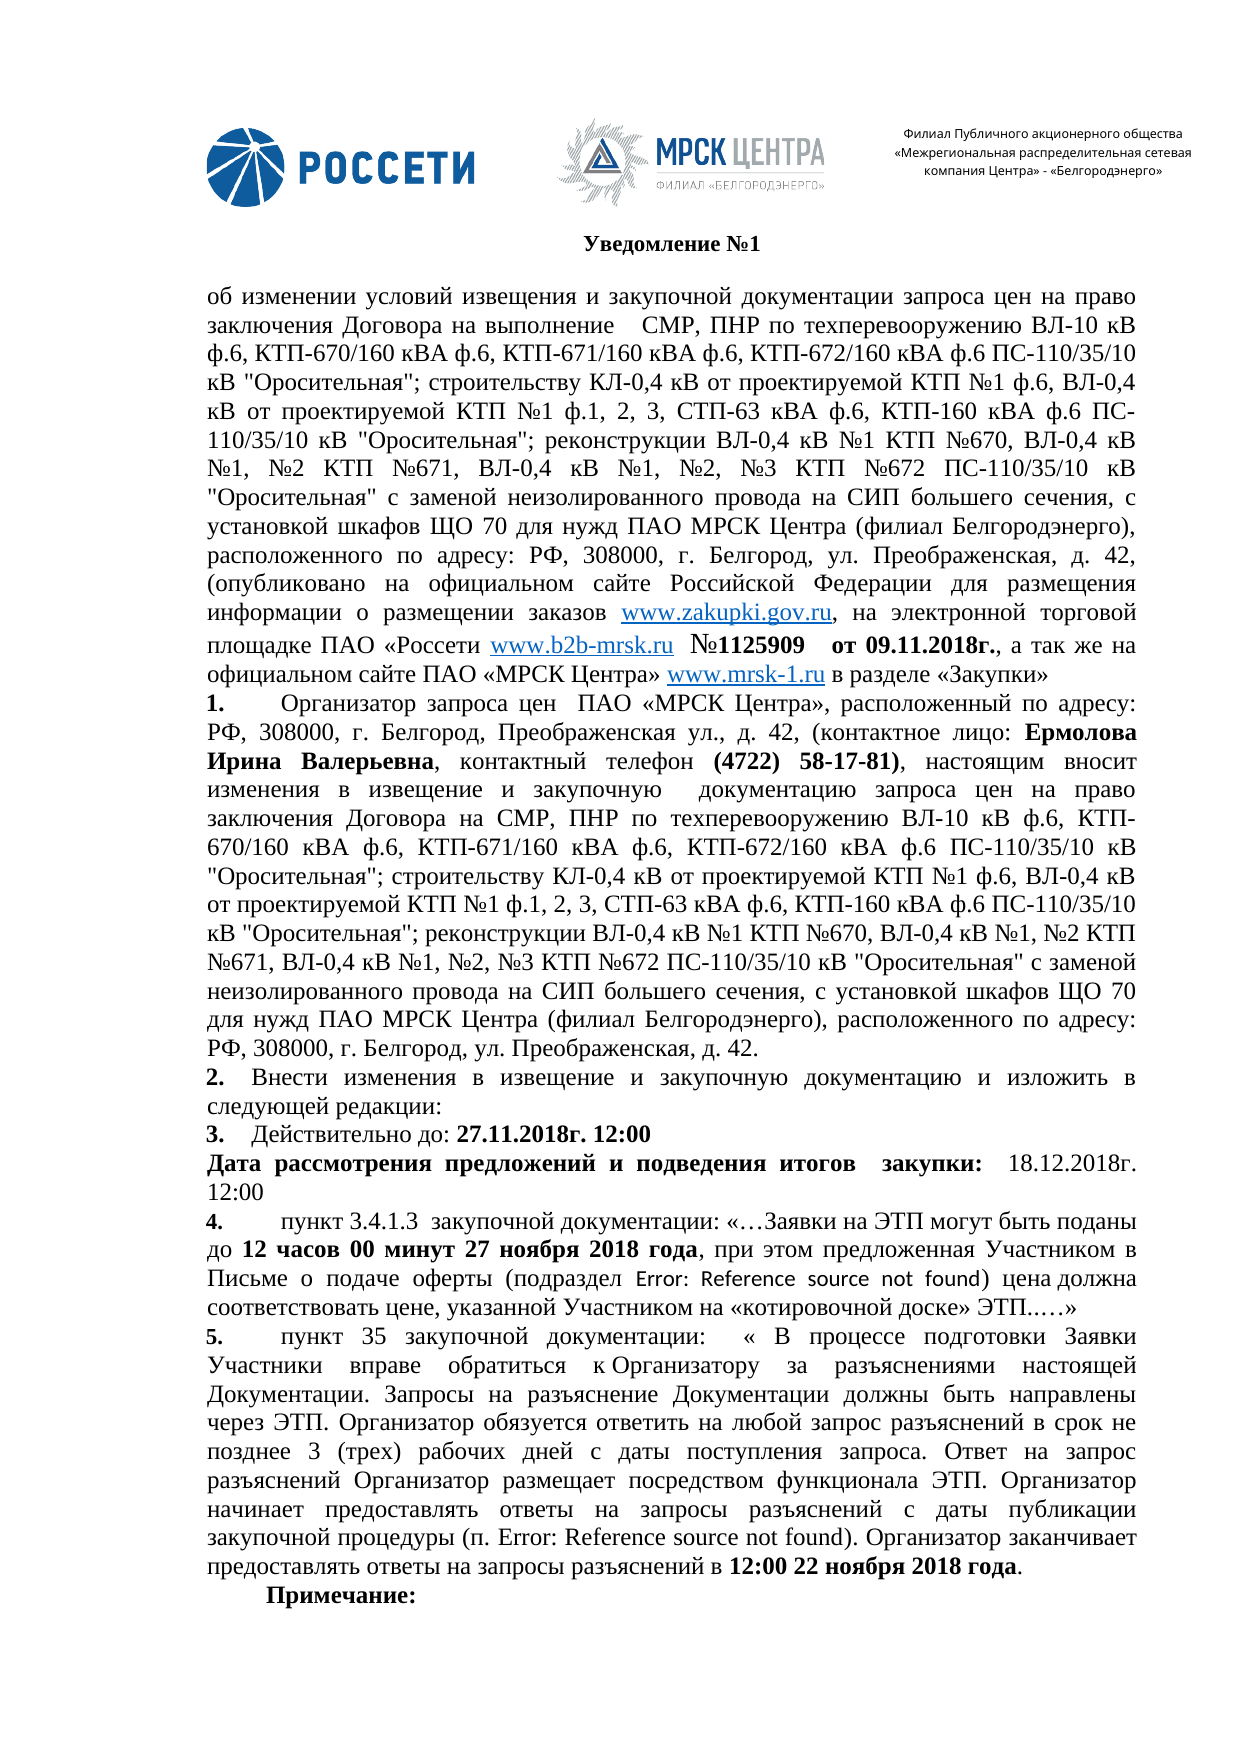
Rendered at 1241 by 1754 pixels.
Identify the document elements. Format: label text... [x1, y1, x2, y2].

list Действительно до: 27.11.2018г. 12:00 [206, 1119, 1137, 1148]
text об изменении условий извещения и закупочной документации запроса цен на право заключения Договора на выполнение СМР, ПНР по техперевооружению ВЛ-10 кВ ф.6, КТП-670/160 кВА ф.6, КТП-671/160 кВА ф.6, КТП-672/160 кВА ф.6 ПС-110/35/10 кВ "Оросительная"; строительству КЛ-0,4 кВ от проектируемой КТП №1 ф.6, ВЛ-0,4 кВ от проектируемой КТП №1 ф.1, 2, 3, СТП-63 кВА ф.6, КТП-160 кВА ф.6 ПС-110/35/10 кВ "Оросительная"; реконструкции ВЛ-0,4 кВ №1 КТП №670, ВЛ-0,4 кВ №1, №2 КТП №671, ВЛ-0,4 кВ №1, №2, №3 КТП №672 ПС-110/35/10 кВ "Оросительная" с заменой неизолированного провода на СИП большего сечения, с установкой шкафов ЩО 70 для нужд ПАО МРСК Центра (филиал Белгородэнерго), расположенного по адресу: РФ, 308000, г. Белгород, ул. Преображенская, д. 42, (опубликовано на официальном сайте Российской Федерации для размещения информации о размещении заказов www.zakupki.gov.ru, на электронной торговой площадке ПАО «Россети www.b2b-mrsk.ru №1125909 от 09.11.2018г., а так же на официальном сайте ПАО «МРСК Центра» www.mrsk-1.ru в разделе «Закупки» [207, 281, 1137, 688]
text Уведомление №1 [207, 230, 1137, 257]
list Дата рассмотрения предложений и подведения итогов закупки: 18.12.2018г. 12:00 [207, 1148, 1137, 1206]
list Внести изменения в извещение и закупочную документацию и изложить в следующей редакции: [206, 1062, 1137, 1119]
list Примечание: [207, 1580, 1137, 1609]
list Организатор запроса цен ПАО «МРСК Центра», расположенный по адресу: РФ, 308000, г. Белгород, Преображенская ул., д. 42, (контактное лицо: Ермолова Ирина Валерьевна, контактный телефон (4722) 58-17-81), настоящим вносит изменения в извещение и закупочную документацию запроса цен на право заключения Договора на СМР, ПНР по техперевооружению ВЛ-10 кВ ф.6, КТП-670/160 кВА ф.6, КТП-671/160 кВА ф.6, КТП-672/160 кВА ф.6 ПС-110/35/10 кВ "Оросительная"; строительству КЛ-0,4 кВ от проектируемой КТП №1 ф.6, ВЛ-0,4 кВ от проектируемой КТП №1 ф.1, 2, 3, СТП-63 кВА ф.6, КТП-160 кВА ф.6 ПС-110/35/10 кВ "Оросительная"; реконструкции ВЛ-0,4 кВ №1 КТП №670, ВЛ-0,4 кВ №1, №2 КТП №671, ВЛ-0,4 кВ №1, №2, №3 КТП №672 ПС-110/35/10 кВ "Оросительная" с заменой неизолированного провода на СИП большего сечения, с установкой шкафов ЩО 70 для нужд ПАО МРСК Центра (филиал Белгородэнерго), расположенного по адресу: РФ, 308000, г. Белгород, ул. Преображенская, д. 42. [206, 688, 1137, 1062]
picture [557, 118, 825, 207]
picture [206, 128, 475, 207]
